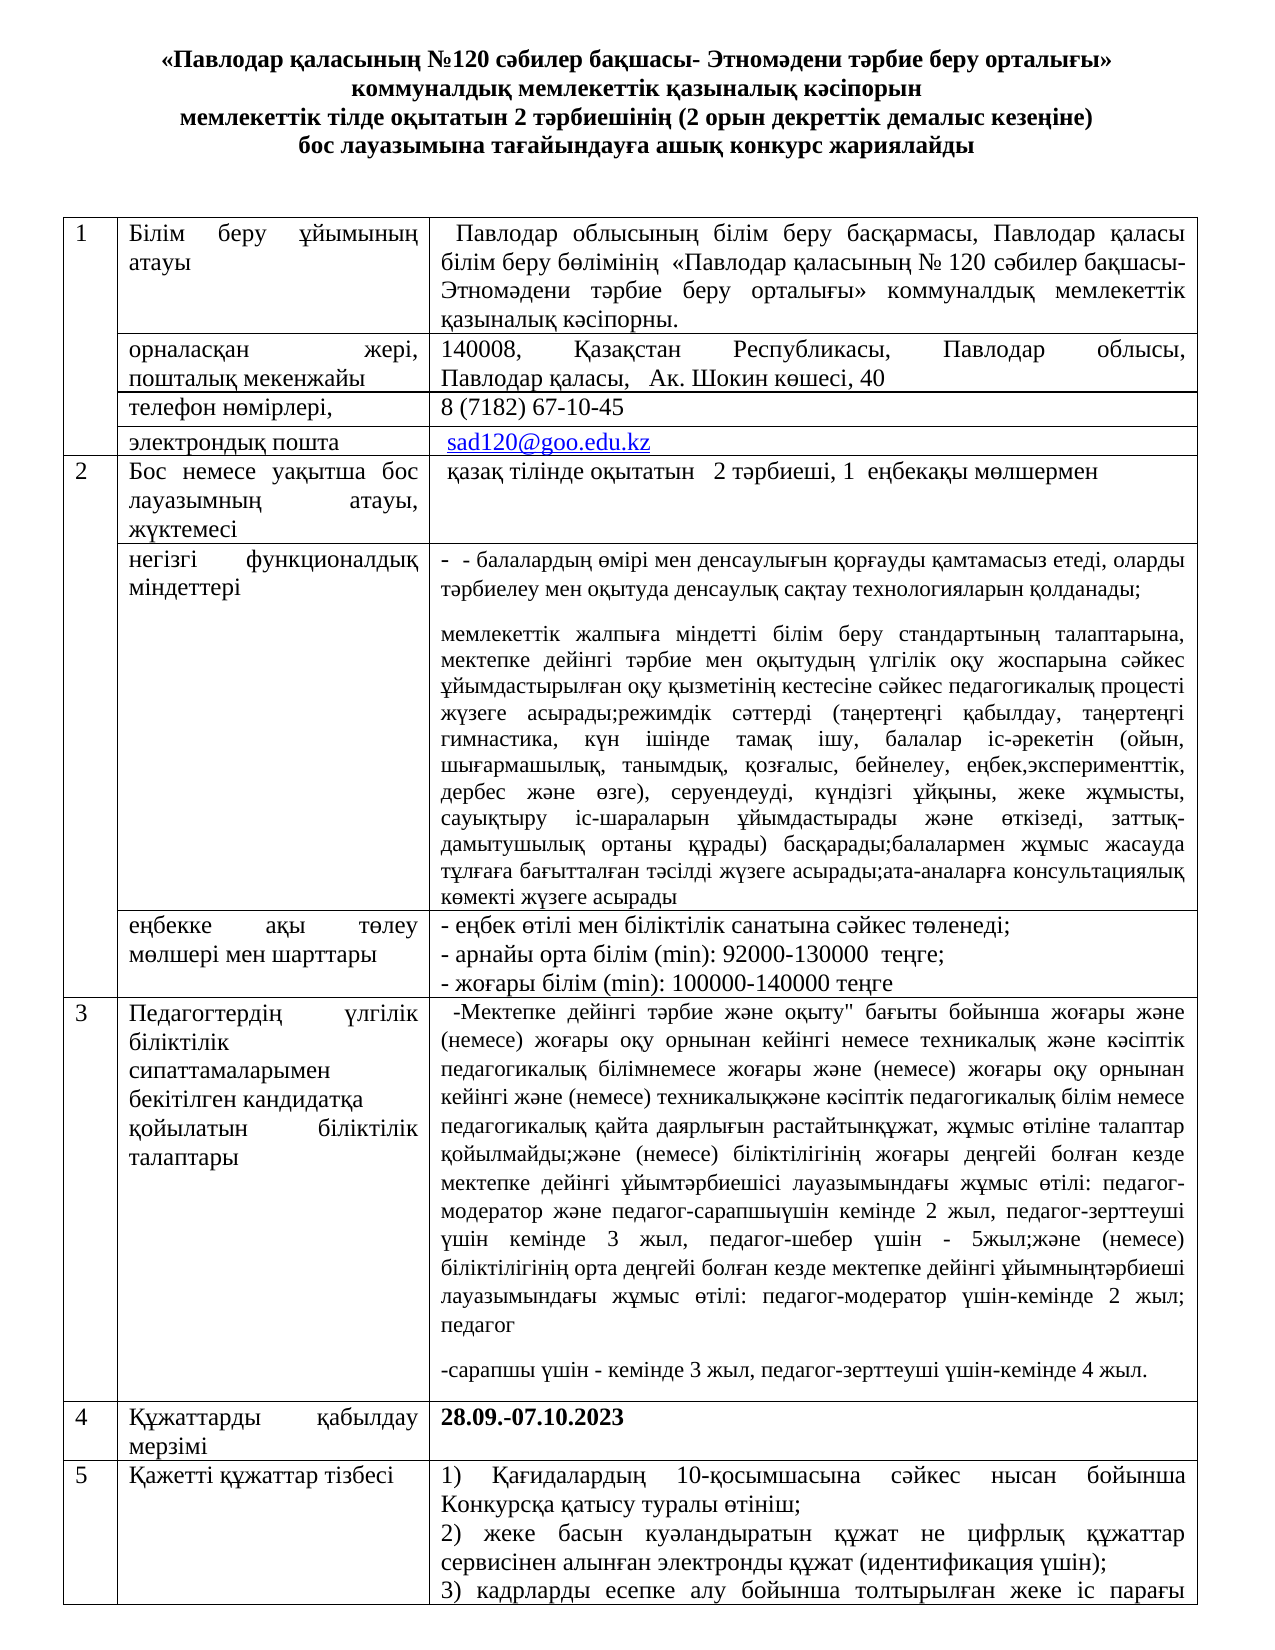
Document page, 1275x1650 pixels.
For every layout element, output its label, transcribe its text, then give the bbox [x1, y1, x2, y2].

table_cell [430, 1461, 1197, 1604]
table_header Павлодар облысының білім беру басқармасы, Павлодар қаласы білім беру бөлімінің «Павлодар қаласының № 120 сәбилер бақшасы- Этномәдени тәрбие беру орталығы» коммуналдық мемлекеттік қазыналық кәсіпорны. [430, 218, 1197, 333]
table_cell 3 [64, 998, 117, 1401]
table_cell 5 [64, 1461, 117, 1604]
table_cell sad120@goo.edu.kz [430, 427, 1197, 455]
table_cell Құжаттарды қабылдау мерзімі [118, 1402, 429, 1459]
text бос лауазымына тағайындауға ашық конкурс жариялайды [75, 131, 1198, 159]
table_cell -Мектепке дейінгі тәрбие және оқыту" бағыты бойынша жоғары және (немесе) жоғары оқу орнынан кейінгі немесе техникалық және кәсіптік педагогикалық білімнемесе жоғары және (немесе) жоғары оқу орнынан кейінгі және (немесе) техникалықжәне кәсіптік педагогикалық білім немесе педагогикалық қайта даярлығын растайтынқұжат, жұмыс өтіліне талаптар қойылмайды;және (немесе) біліктілігінің жоғары деңгейі болған кезде мектепке дейінгі ұйымтәрбиешісі лауазымындағы жұмыс өтілі: педагог-модератор және педагог-сарапшыүшін кемінде 2 жыл, педагог-зерттеуші үшін кемінде 3 жыл, педагог-шебер үшін - 5жыл;және (немесе) біліктілігінің орта деңгейі болған кезде мектепке дейінгі ұйымныңтәрбиеші лауазымындағы жұмыс өтілі: педагог-модератор үшін-кемінде 2 жыл; педагог -сарапшы үшін - кемінде 3 жыл, педагог-зерттеуші үшін-кемінде 4 жыл. [430, 998, 1197, 1401]
table_header Білім беру ұйымының атауы [118, 218, 429, 333]
text «Павлодар қаласының №120 сәбилер бақшасы- Этномәдени тәрбие беру орталығы» [75, 44, 1198, 73]
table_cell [118, 1461, 429, 1604]
table_cell электрондық пошта [118, 427, 429, 455]
table_cell еңбекке ақы төлеу мөлшері мен шарттары [118, 911, 429, 997]
table_cell - еңбек өтілі мен біліктілік санатына сәйкес төленеді; - арнайы орта білім (min): 92000-130000 теңге; - жоғары білім (min): 100000-140000 теңге [430, 911, 1197, 997]
table_cell 28.09.-07.10.2023 [430, 1402, 1197, 1459]
table_cell 140008, Қазақстан Республикасы, Павлодар облысы, Павлодар қаласы, Ак. Шокин көшесі, 40 [430, 334, 1197, 391]
text коммуналдық мемлекеттік қазыналық кәсіпорын [75, 73, 1198, 102]
text мемлекеттік тілде оқытатын 2 тәрбиешінің (2 орын декреттік демалыс кезеңіне) [75, 102, 1198, 131]
table_cell орналасқан жері, пошталық мекенжайы [118, 334, 429, 391]
table_cell 4 [64, 1402, 117, 1459]
table_header 1 [64, 218, 117, 455]
table_cell телефон нөмірлері, [118, 393, 429, 426]
table_cell қазақ тілінде оқытатын 2 тәрбиеші, 1 еңбекақы мөлшермен [430, 456, 1197, 543]
table_cell 8 (7182) 67-10-45 [430, 393, 1197, 426]
table_cell Педагогтердің үлгілік біліктілік сипаттамаларымен бекітілген кандидатқа қойылатын біліктілік талаптары [118, 998, 429, 1401]
table_cell - - балалардың өмірі мен денсаулығын қорғауды қамтамасыз етеді, оларды тәрбиелеу мен оқытуда денсаулық сақтау технологияларын қолданады; мемлекеттік жалпыға міндетті білім беру стандартының талаптарына, мектепке дейінгі тәрбие мен оқытудың үлгілік оқу жоспарына сәйкес ұйымдастырылған оқу қызметінің кестесіне сәйкес педагогикалық процесті жүзеге асырады;режимдік сәттерді (таңертеңгі қабылдау, таңертеңгі гимнастика, күн ішінде тамақ ішу, балалар іс-әрекетін (ойын, шығармашылық, танымдық, қозғалыс, бейнелеу, еңбек,эксперименттік, дербес және өзге), серуендеуді, күндізгі ұйқыны, жеке жұмысты, сауықтыру іс-шараларын ұйымдастырады және өткізеді, заттық-дамытушылық ортаны құрады) басқарады;балалармен жұмыс жасауда тұлғаға бағытталған тәсілді жүзеге асырады;ата-аналарға консультациялық көмекті жүзеге асырады [430, 544, 1197, 909]
table_cell Бос немесе уақытша бос лауазымның атауы, жүктемесі [118, 456, 429, 543]
table_cell 2 [64, 456, 117, 997]
table_cell негізгі функционалдық міндеттері [118, 544, 429, 909]
